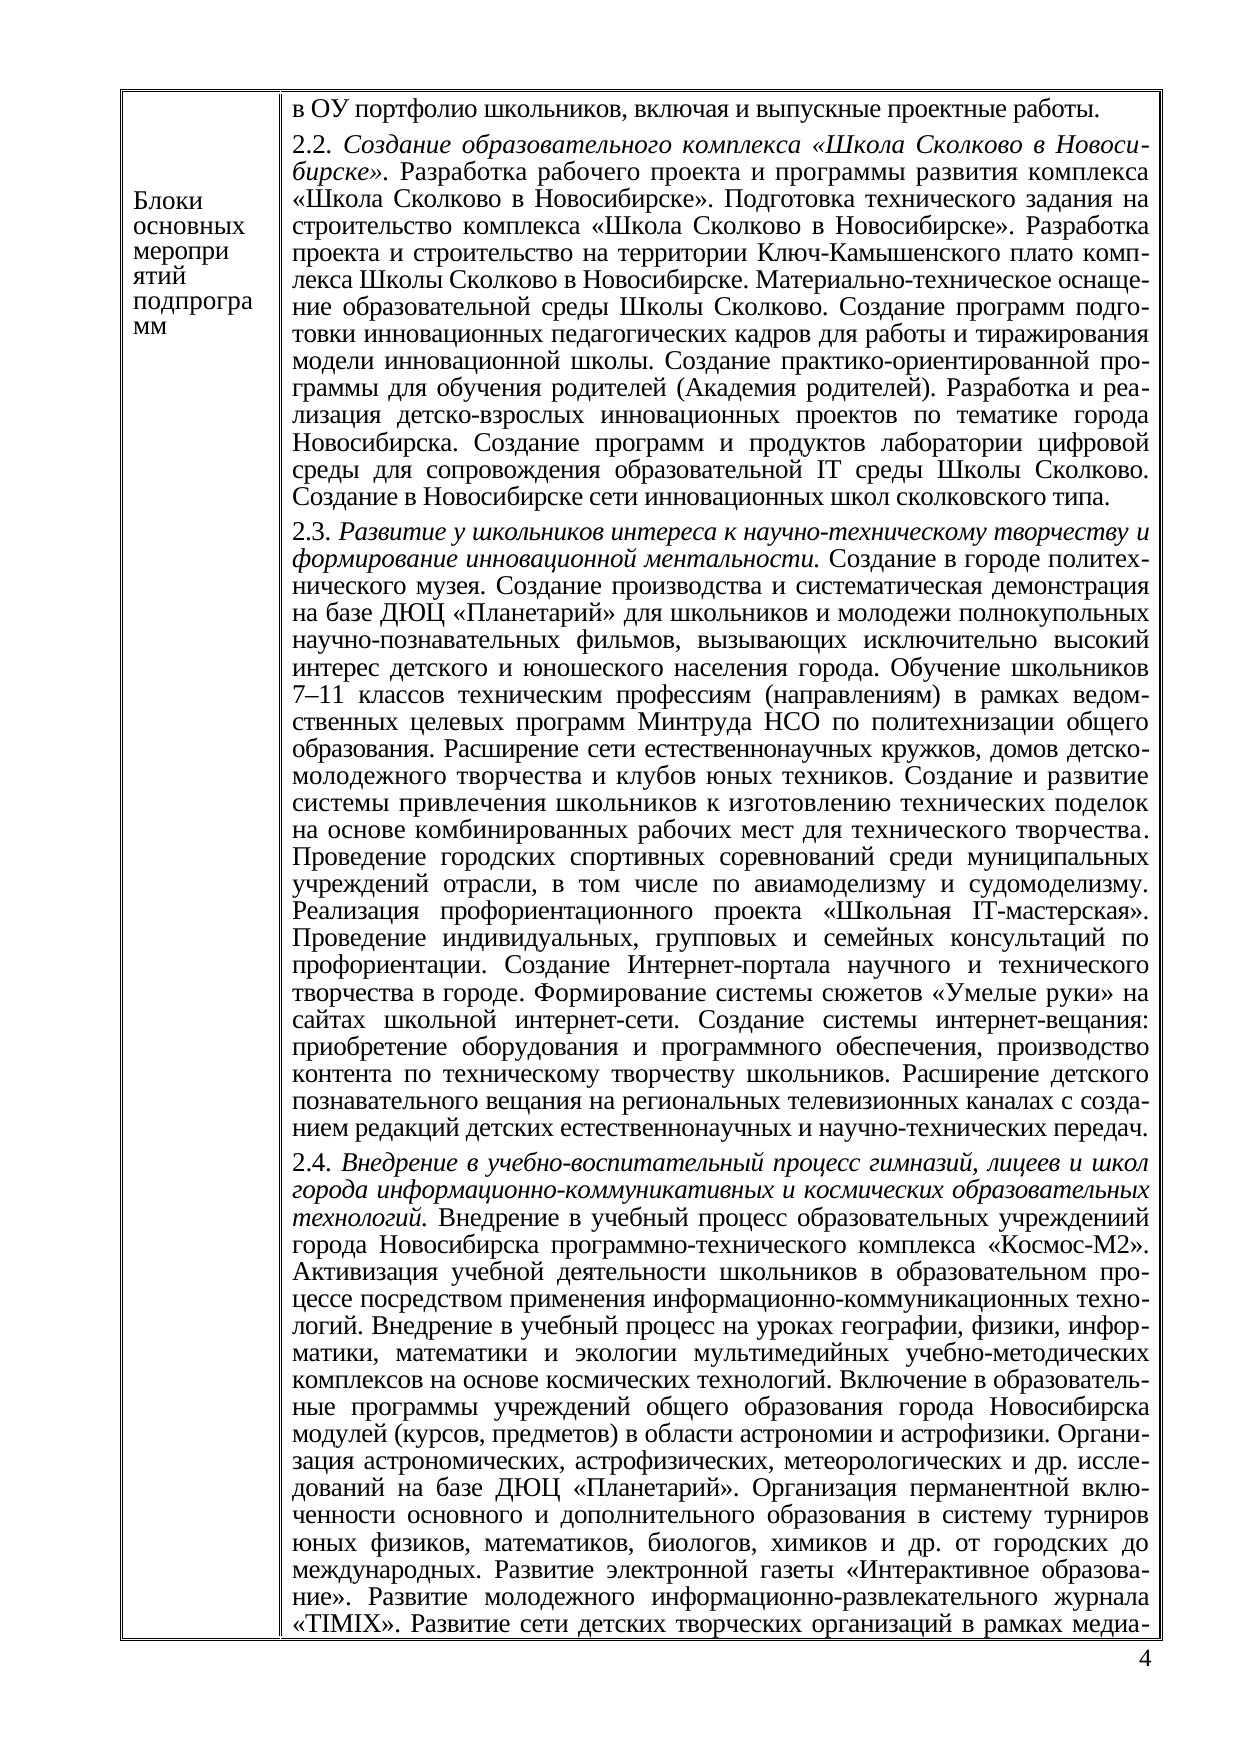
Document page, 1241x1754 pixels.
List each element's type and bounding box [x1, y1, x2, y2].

table_cell [281, 92, 1159, 1638]
table_cell [123, 90, 281, 1638]
